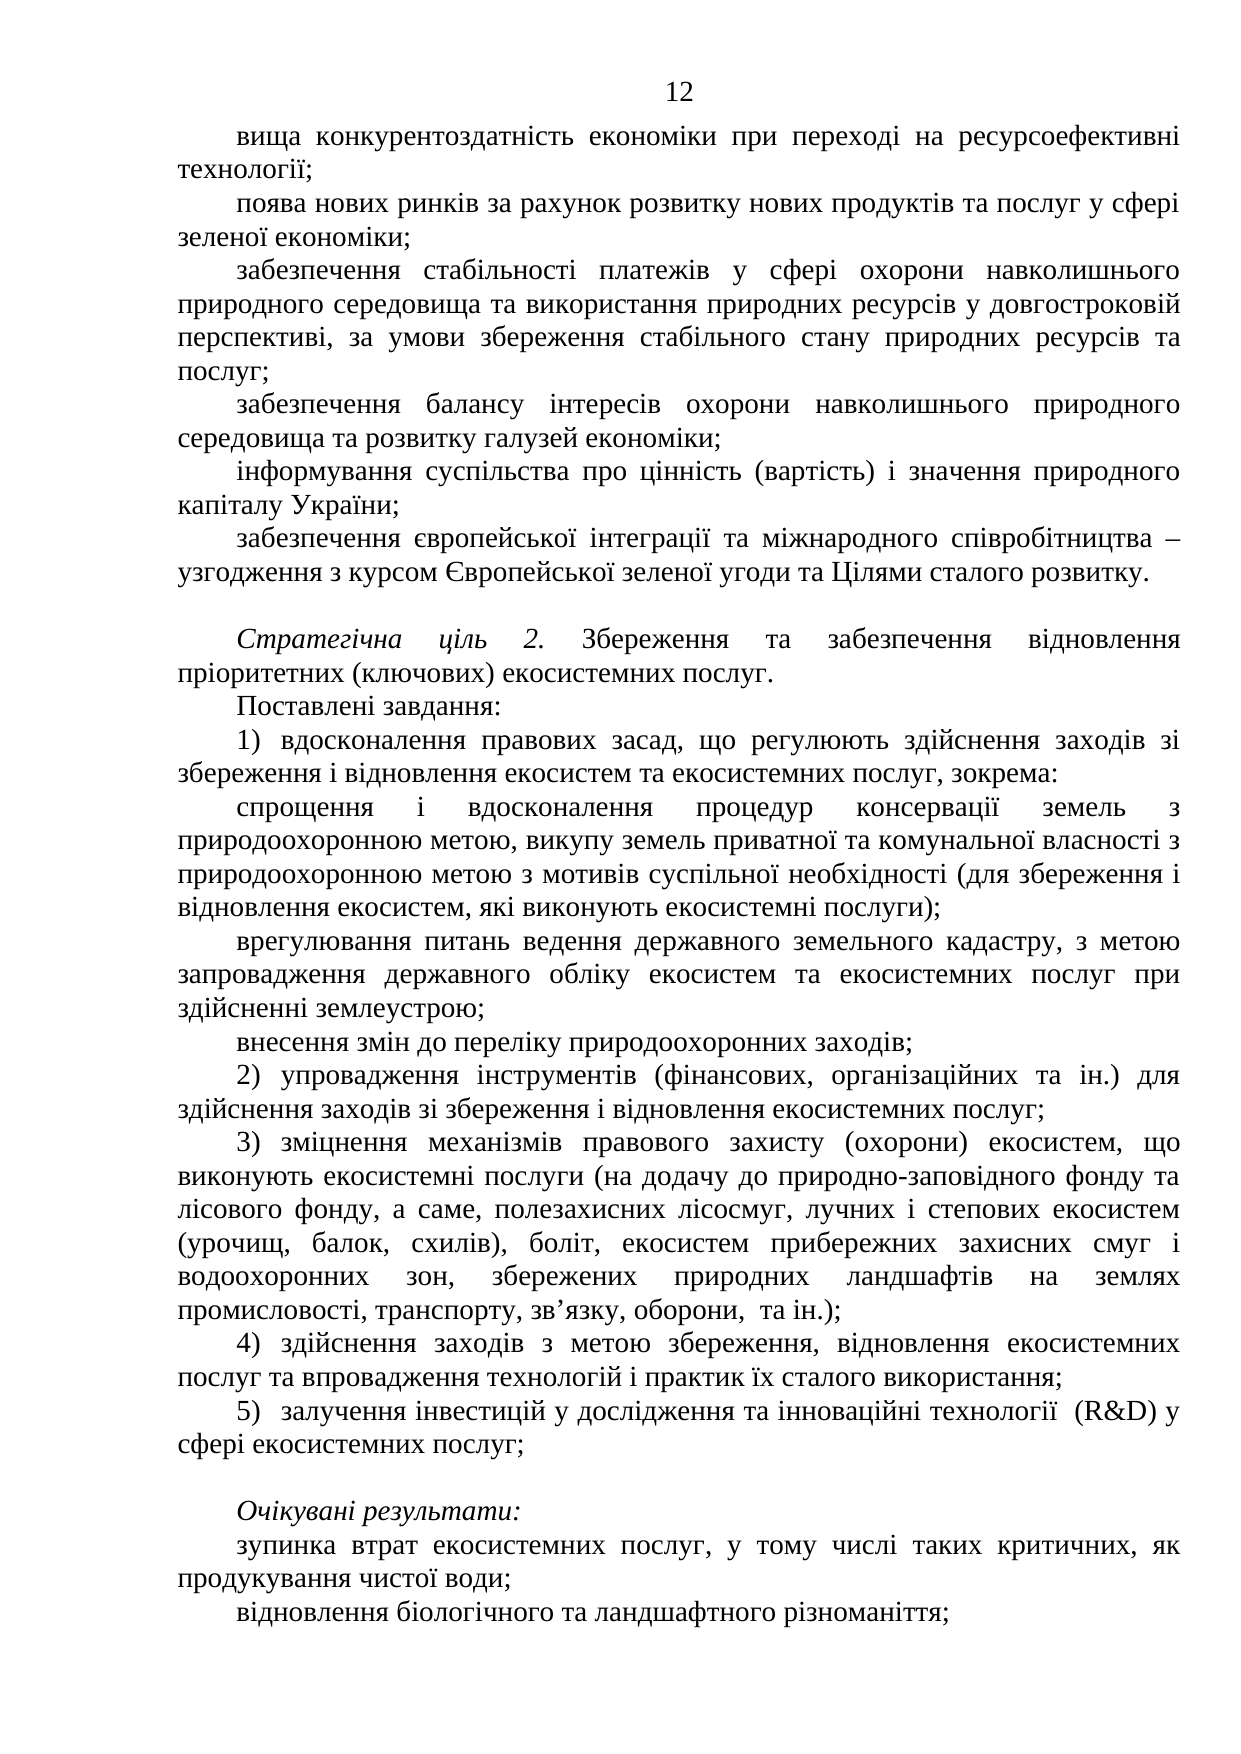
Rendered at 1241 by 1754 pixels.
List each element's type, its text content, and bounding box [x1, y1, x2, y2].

text забезпечення стабільності платежів у сфері охорони навколишнього природного середовища та використання природних ресурсів у довгостроковій перспективі, за умови збереження стабільного стану природних ресурсів та послуг; [177, 252, 1181, 386]
text забезпечення європейської інтеграції та міжнародного співробітництва – узгодження з курсом Європейської зеленої угоди та Цілями сталого розвитку. [177, 521, 1181, 588]
list вдосконалення правових засад, що регулюють здійснення заходів зі збереження і відновлення екосистем та екосистемних послуг, зокрема: [177, 722, 1181, 789]
text забезпечення балансу інтересів охорони навколишнього природного середовища та розвитку галузей економіки; [177, 386, 1181, 453]
list здійснення заходів з метою збереження, відновлення екосистемних послуг та впровадження технологій і практик їх сталого використання; [177, 1326, 1181, 1393]
text інформування суспільства про цінність (вартість) і значення природного капіталу України; [177, 453, 1181, 521]
text внесення змін до переліку природоохоронних заходів; [177, 1024, 1181, 1057]
text відновлення біологічного та ландшафтного різноманіття; [177, 1594, 1181, 1627]
text вища конкурентоздатність економіки при переході на ресурсоефективні технології; [177, 118, 1181, 185]
text врегулювання питань ведення державного земельного кадастру, з метою запровадження державного обліку екосистем та екосистемних послуг при здійсненні землеустрою; [177, 923, 1181, 1024]
subtitle Поставлені завдання: [177, 688, 1181, 722]
list залучення інвестицій у дослідження та інноваційні технології (R&D) у сфері екосистемних послуг; [177, 1393, 1181, 1460]
subtitle Очікувані результати: [177, 1493, 1181, 1527]
text зупинка втрат екосистемних послуг, у тому числі таких критичних, як продукування чистої води; [177, 1527, 1181, 1594]
list упровадження інструментів (фінансових, організаційних та ін.) для здійснення заходів зі збереження і відновлення екосистемних послуг; [177, 1057, 1181, 1124]
subtitle Стратегічна ціль 2. Збереження та забезпечення відновлення пріоритетних (ключових) екосистемних послуг. [177, 621, 1181, 688]
text поява нових ринків за рахунок розвитку нових продуктів та послуг у сфері зеленої економіки; [177, 185, 1181, 252]
list зміцнення механізмів правового захисту (охорони) екосистем, що виконують екосистемні послуги (на додачу до природно-заповідного фонду та лісового фонду, а саме, полезахисних лісосмуг, лучних і степових екосистем (урочищ, балок, схилів), боліт, екосистем прибережних захисних смуг і водоохоронних зон, збережених природних ландшафтів на землях промисловості, транспорту, зв’язку, оборони, та ін.); [177, 1124, 1181, 1326]
text спрощення і вдосконалення процедур консервації земель з природоохоронною метою, викупу земель приватної та комунальної власності з природоохоронною метою з мотивів суспільної необхідності (для збереження і відновлення екосистем, які виконують екосистемні послуги); [177, 789, 1181, 923]
